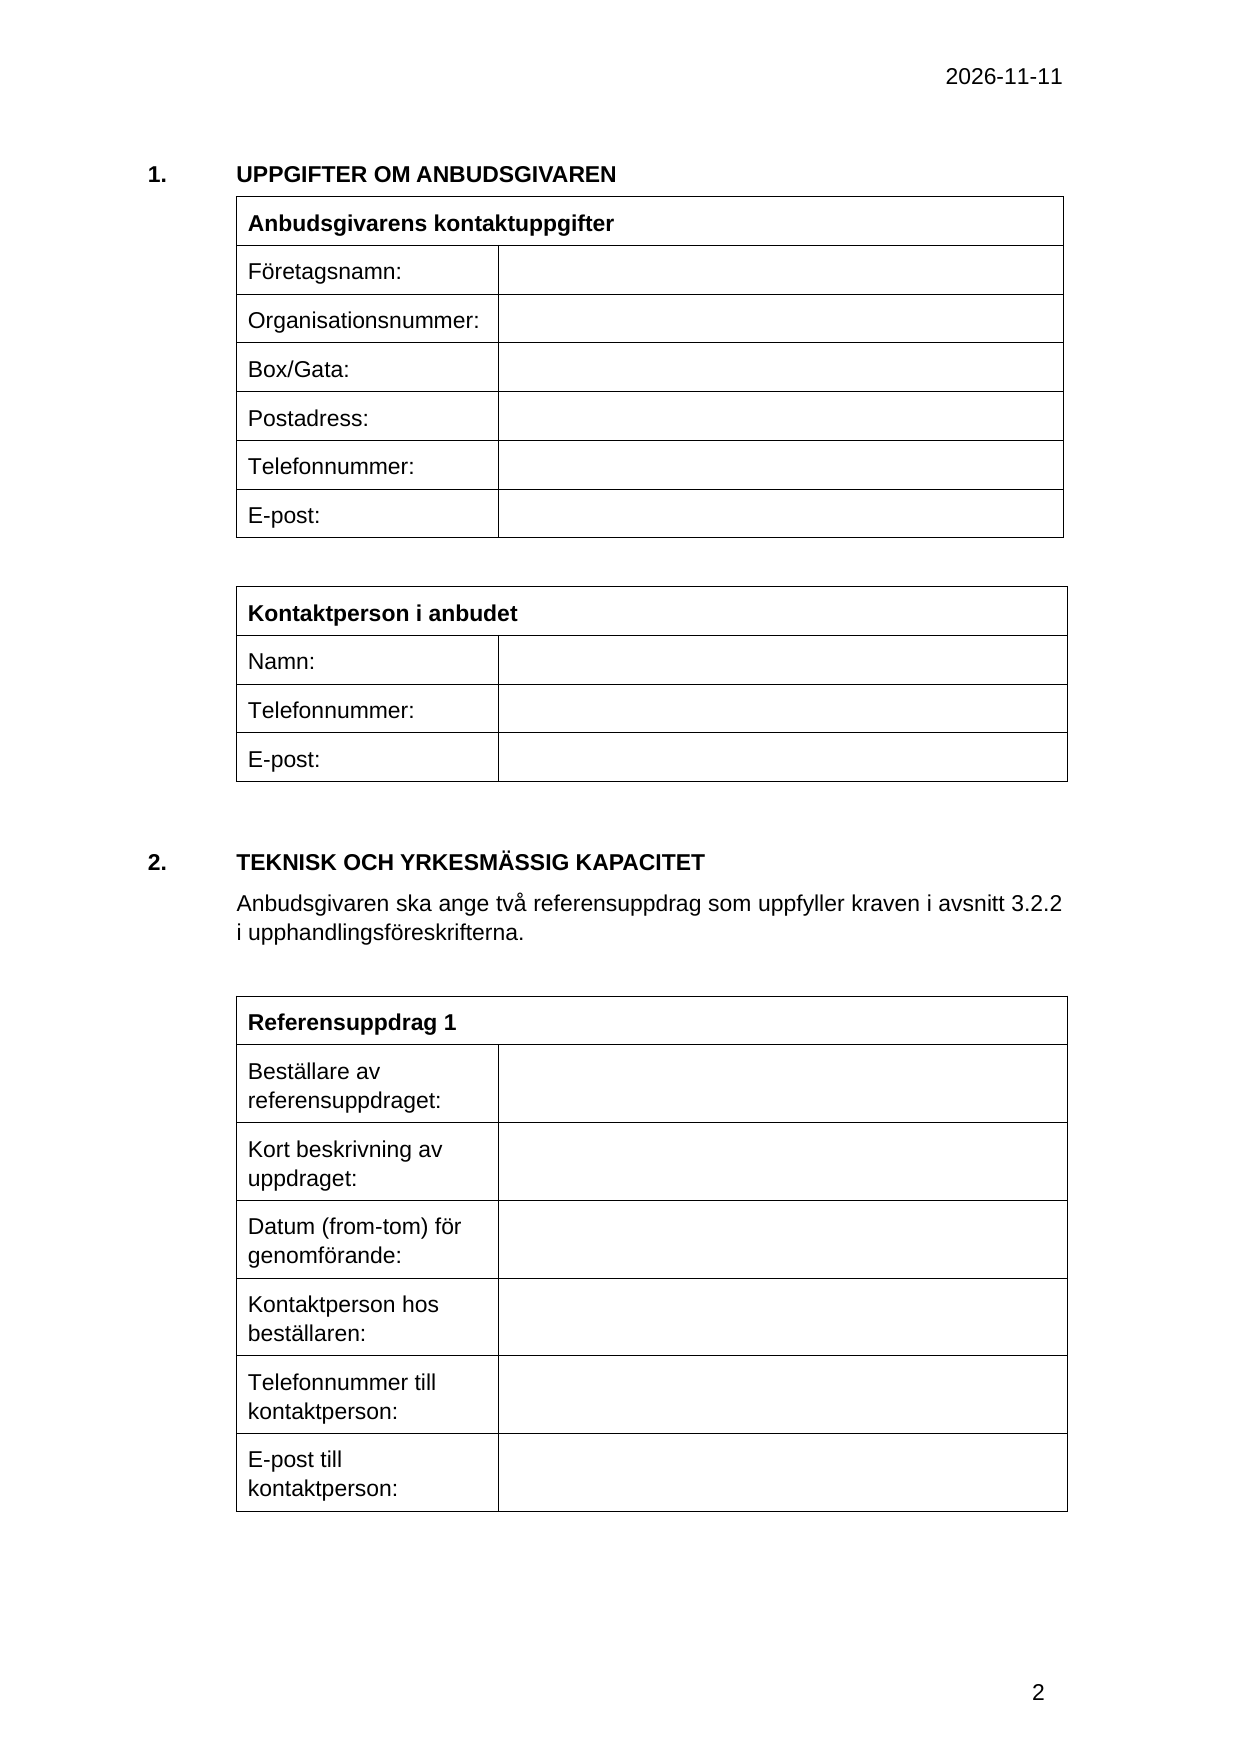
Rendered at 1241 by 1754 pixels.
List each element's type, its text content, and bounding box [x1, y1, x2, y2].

table_cell [499, 246, 1063, 293]
table_cell [499, 1201, 1067, 1277]
table_cell [499, 636, 1067, 683]
table_cell [499, 1123, 1067, 1200]
table_cell [499, 392, 1063, 440]
text Anbudsgivaren ska ange två referensuppdrag som uppfyller kraven i avsnitt 3.2.2 i upphandlingsföreskrifterna. [236, 890, 1063, 945]
table_cell Telefonnummer: [237, 441, 498, 488]
table_cell [499, 441, 1063, 488]
table_cell [499, 1279, 1067, 1355]
table_cell Namn: [237, 636, 498, 683]
table_cell Kontaktperson hos beställaren: [237, 1279, 498, 1355]
table_cell [499, 733, 1067, 781]
table_cell Box/Gata: [237, 343, 498, 391]
subtitle Teknisk och yrkesmässig kapacitet [148, 848, 1063, 875]
table_cell Datum (from-tom) för genomförande: [237, 1201, 498, 1277]
table_cell [499, 1356, 1067, 1433]
table_cell Företagsnamn: [237, 246, 498, 293]
table_cell E-post: [237, 733, 498, 781]
subtitle Uppgifter om Anbudsgivaren [148, 161, 1063, 187]
table_header Anbudsgivarens kontaktuppgifter [237, 197, 1063, 245]
table_cell E-post till kontaktperson: [237, 1434, 498, 1511]
table_cell Telefonnummer: [237, 685, 498, 732]
table_cell [499, 490, 1063, 537]
table_cell Beställare av referensuppdraget: [237, 1045, 498, 1122]
table_cell E-post: [237, 490, 498, 537]
table_cell Telefonnummer till kontaktperson: [237, 1356, 498, 1433]
table_cell Organisationsnummer: [237, 295, 498, 342]
table_header Referensuppdrag 1 [237, 997, 1067, 1044]
table_cell [499, 343, 1063, 391]
table_cell [499, 295, 1063, 342]
table_cell Postadress: [237, 392, 498, 440]
table_cell Kort beskrivning av uppdraget: [237, 1123, 498, 1200]
table_cell [499, 1045, 1067, 1122]
table_cell [499, 685, 1067, 732]
table_header Kontaktperson i anbudet [237, 587, 1067, 635]
table_cell [499, 1434, 1067, 1511]
